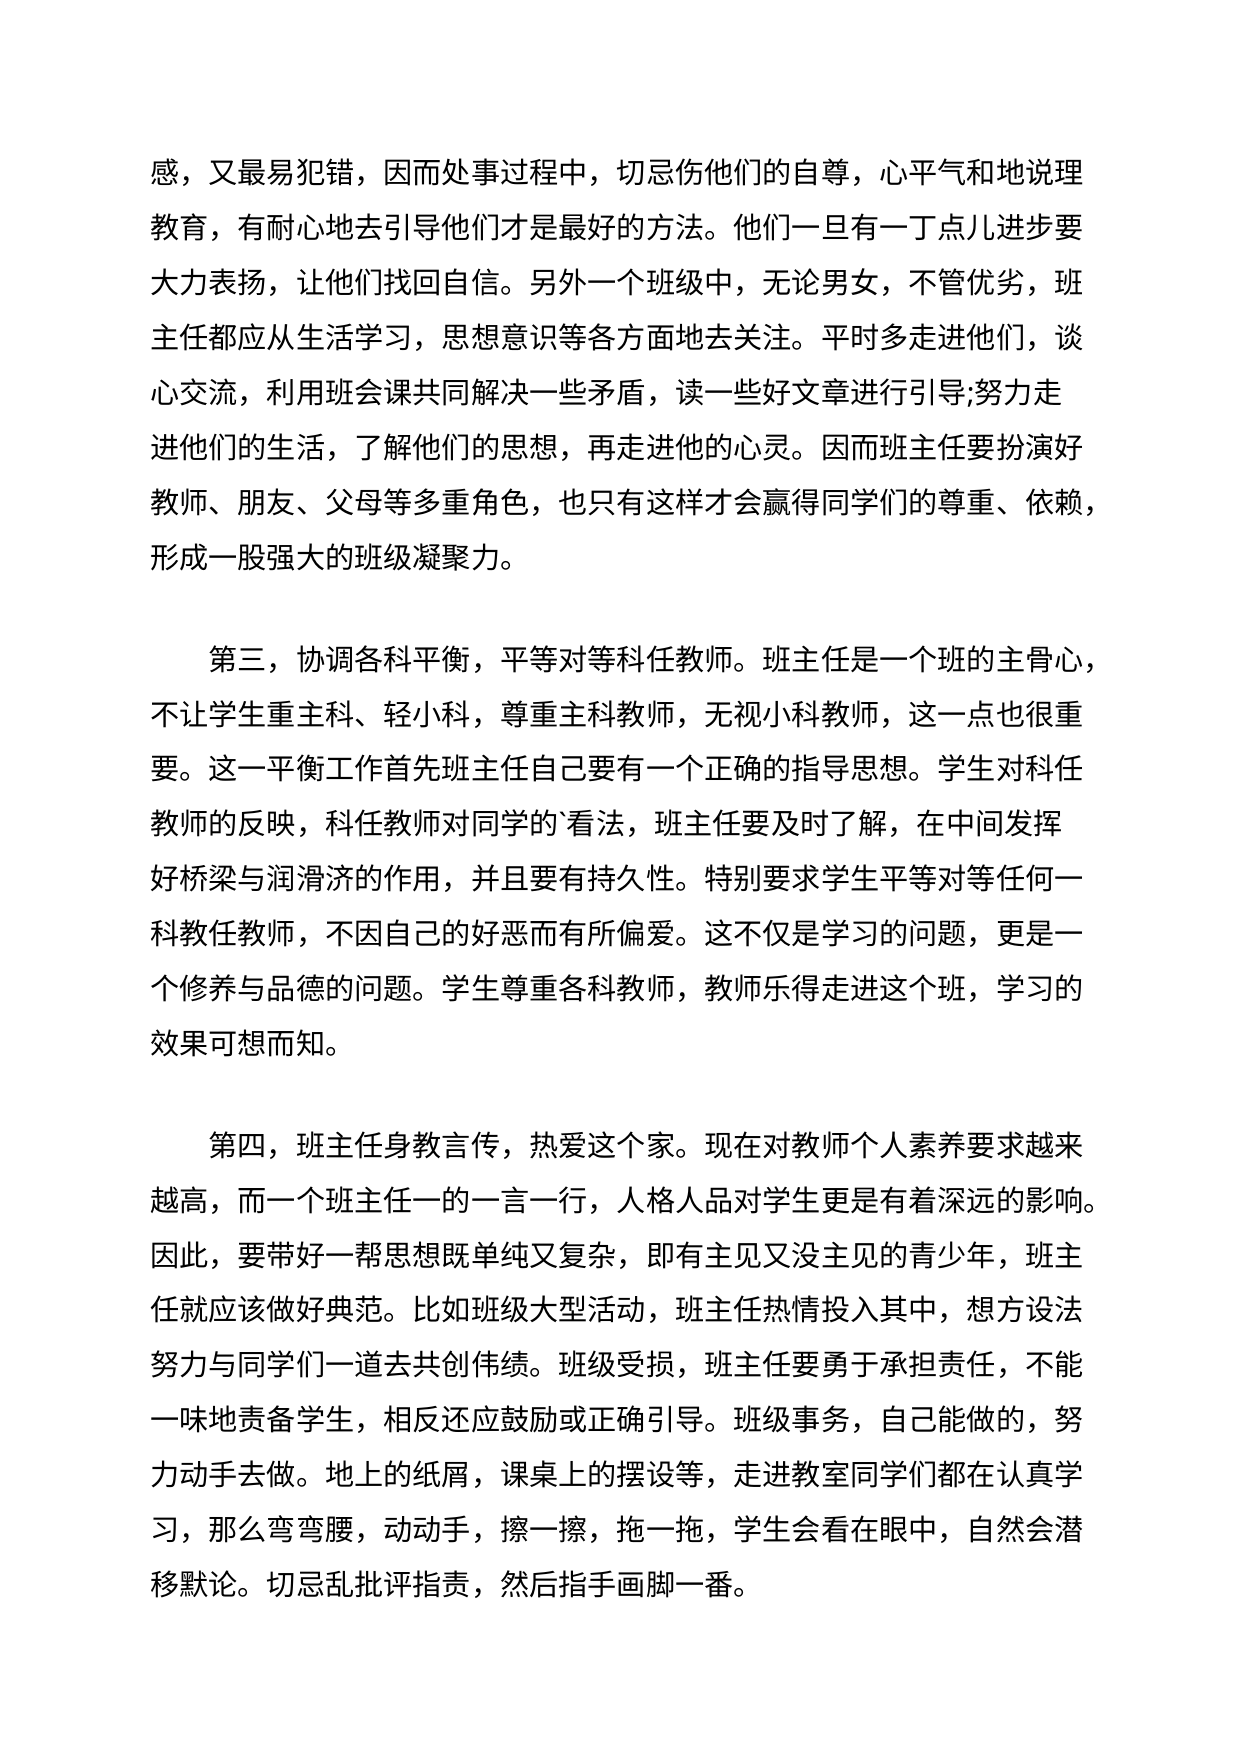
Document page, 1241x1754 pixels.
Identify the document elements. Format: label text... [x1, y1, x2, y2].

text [150, 150, 1090, 577]
text 第四，班主任身教言传，热爱这个家。现在对教师个人素养要求越来越高，而一个班主任一的一言一行，人格人品对学生更是有着深远的影响。因此，要带好一帮思想既单纯又复杂，即有主见又没主见的青少年，班主任就应该做好典范。比如班级大型活动，班主任热情投入其中，想方设法努力与同学们一道去共创伟绩。班级受损，班主任要勇于承担责任，不能一味地责备学生，相反还应鼓励或正确引导。班级事务，自己能做的，努力动手去做。地上的纸屑，课桌上的摆设等，走进教室同学们都在认真学习，那么弯弯腰，动动手，擦一擦，拖一拖，学生会看在眼中，自然会潜移默论。切忌乱批评指责，然后指手画脚一番。 [150, 1122, 1090, 1604]
text 第三，协调各科平衡，平等对等科任教师。班主任是一个班的主骨心，不让学生重主科、轻小科，尊重主科教师，无视小科教师，这一点也很重要。这一平衡工作首先班主任自己要有一个正确的指导思想。学生对科任教师的反映，科任教师对同学的`看法，班主任要及时了解，在中间发挥好桥梁与润滑济的作用，并且要有持久性。特别要求学生平等对等任何一科教任教师，不因自己的好恶而有所偏爱。这不仅是学习的问题，更是一个修养与品德的问题。学生尊重各科教师，教师乐得走进这个班，学习的效果可想而知。 [150, 636, 1090, 1063]
